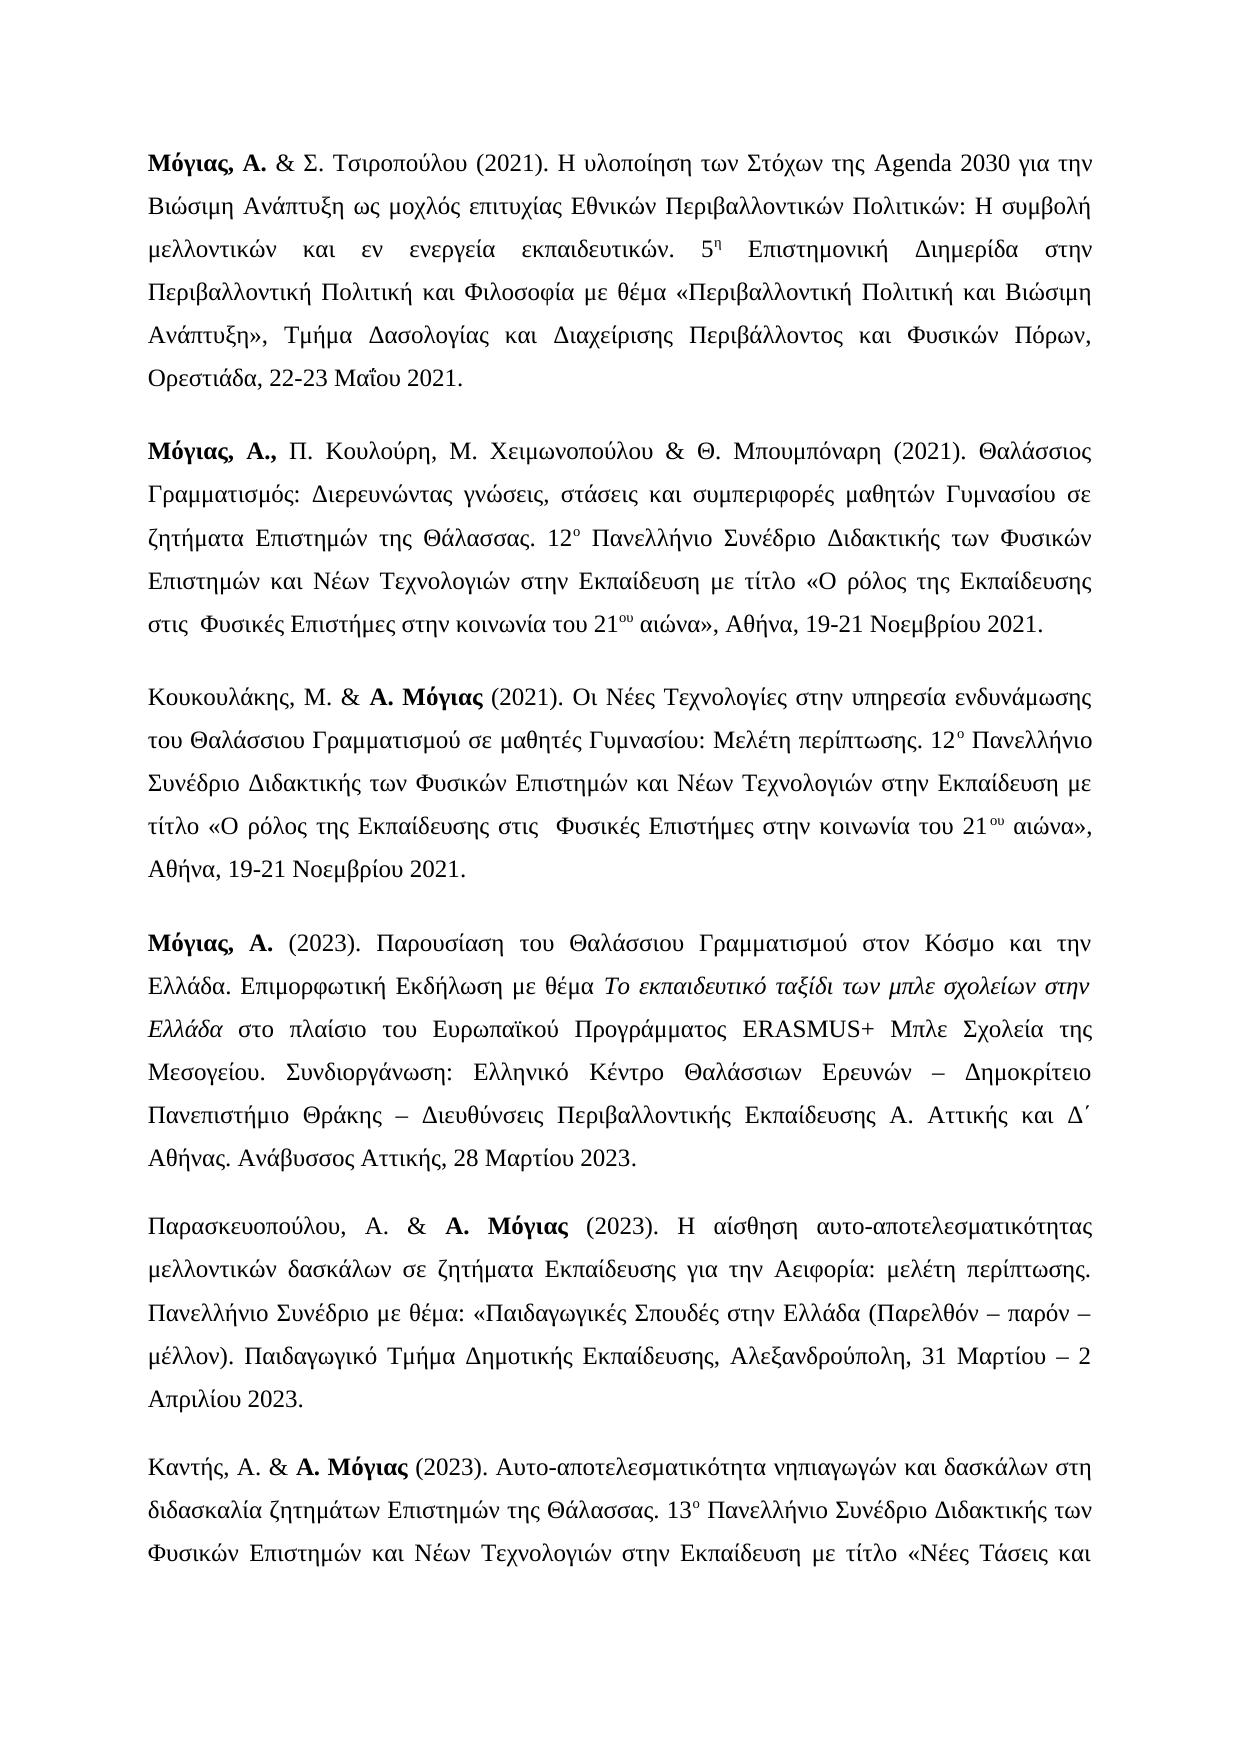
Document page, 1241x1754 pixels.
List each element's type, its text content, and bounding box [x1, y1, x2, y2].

text Μόγιας, Α. & Σ. Τσιροπούλου (2021). Η υλοποίηση των Στόχων της Agenda 2030 για την Βιώσιμη Ανάπτυξη ως μοχλός επιτυχίας Εθνικών Περιβαλλοντικών Πολιτικών: Η συμβολή μελλοντικών και εν ενεργεία εκπαιδευτικών. 5η Επιστημονική Διημερίδα στην Περιβαλλοντική Πολιτική και Φιλοσοφία με θέμα «Περιβαλλοντική Πολιτική και Βιώσιμη Ανάπτυξη», Τμήμα Δασολογίας και Διαχείρισης Περιβάλλοντος και Φυσικών Πόρων, Ορεστιάδα, 22-23 Μαΐου 2021. [148, 148, 1092, 392]
text Παρασκευοπούλου, Α. & Α. Μόγιας (2023). Η αίσθηση αυτο-αποτελεσματικότητας μελλοντικών δασκάλων σε ζητήματα Εκπαίδευσης για την Αειφορία: μελέτη περίπτωσης. Πανελλήνιο Συνέδριο με θέμα: «Παιδαγωγικές Σπουδές στην Ελλάδα (Παρελθόν – παρόν – μέλλον). Παιδαγωγικό Τμήμα Δημοτικής Εκπαίδευσης, Αλεξανδρούπολη, 31 Μαρτίου – 2 Απριλίου 2023. [148, 1211, 1092, 1413]
text Κουκουλάκης, Μ. & Α. Μόγιας (2021). Οι Νέες Τεχνολογίες στην υπηρεσία ενδυνάμωσης του Θαλάσσιου Γραμματισμού σε μαθητές Γυμνασίου: Μελέτη περίπτωσης. 12ο Πανελλήνιο Συνέδριο Διδακτικής των Φυσικών Επιστημών και Νέων Τεχνολογιών στην Εκπαίδευση με τίτλο «Ο ρόλος της Εκπαίδευσης στις Φυσικές Επιστήμες στην κοινωνία του 21ου αιώνα», Αθήνα, 19-21 Νοεμβρίου 2021. [148, 682, 1092, 883]
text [148, 1452, 1092, 1567]
text Μόγιας, Α. (2023). Παρουσίαση του Θαλάσσιου Γραμματισμού στον Κόσμο και την Ελλάδα. Επιμορφωτική Εκδήλωση με θέμα Το εκπαιδευτικό ταξίδι των μπλε σχολείων στην Ελλάδα στο πλαίσιο του Ευρωπαϊκού Προγράμματος ERASMUS+ Μπλε Σχολεία της Μεσογείου. Συνδιοργάνωση: Ελληνικό Κέντρο Θαλάσσιων Ερευνών – Δημοκρίτειο Πανεπιστήμιο Θράκης – Διευθύνσεις Περιβαλλοντικής Εκπαίδευσης Α. Αττικής και Δ΄ Αθήνας. Ανάβυσσος Αττικής, 28 Μαρτίου 2023. [148, 928, 1092, 1172]
text Μόγιας, Α., Π. Κουλούρη, Μ. Χειμωνοπούλου & Θ. Μπουμπόναρη (2021). Θαλάσσιος Γραμματισμός: Διερευνώντας γνώσεις, στάσεις και συμπεριφορές μαθητών Γυμνασίου σε ζητήματα Επιστημών της Θάλασσας. 12ο Πανελλήνιο Συνέδριο Διδακτικής των Φυσικών Επιστημών και Νέων Τεχνολογιών στην Εκπαίδευση με τίτλο «Ο ρόλος της Εκπαίδευσης στις Φυσικές Επιστήμες στην κοινωνία του 21ου αιώνα», Αθήνα, 19-21 Νοεμβρίου 2021. [148, 436, 1092, 638]
